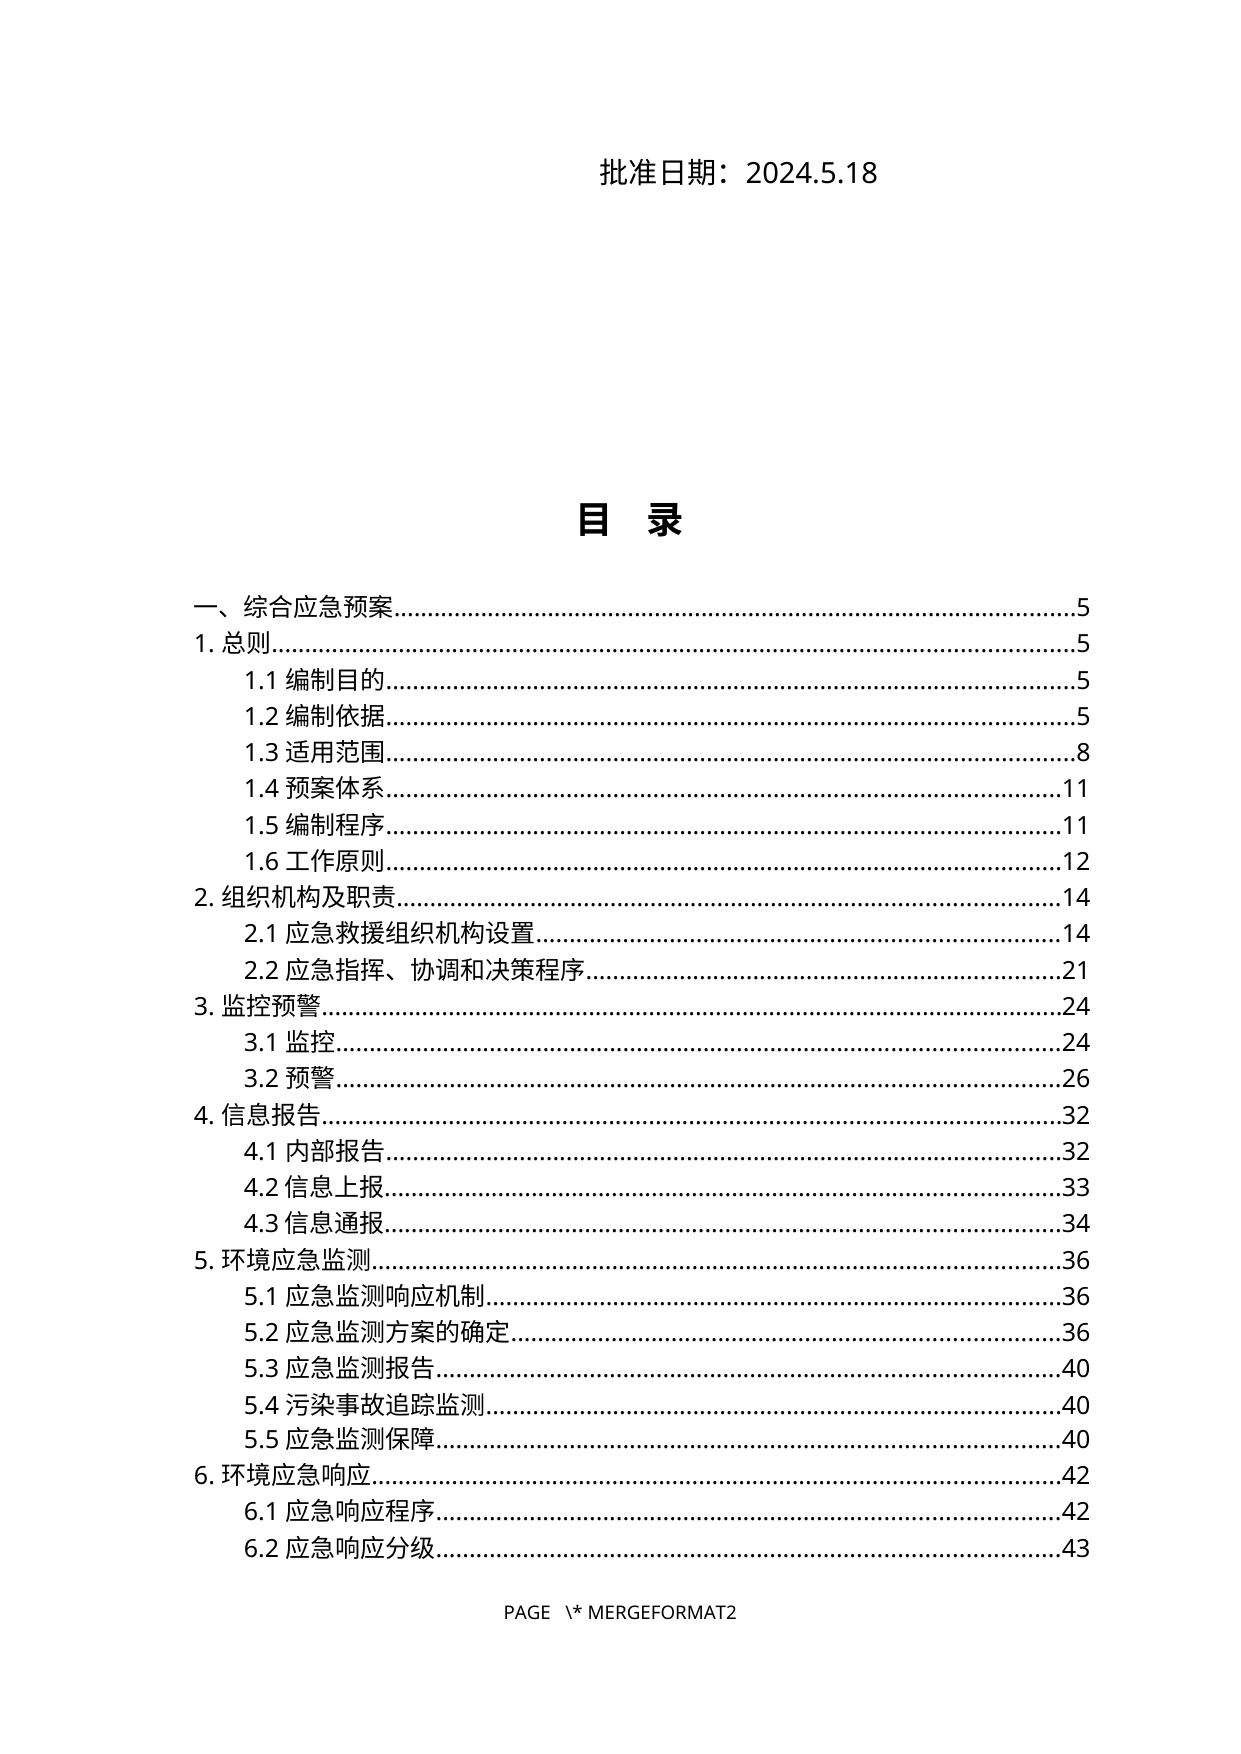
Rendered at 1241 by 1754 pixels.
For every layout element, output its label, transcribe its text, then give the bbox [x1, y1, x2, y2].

text 1.3 适用范围 8 [194, 733, 1090, 769]
text 5.4 污染事故追踪监测 40 [194, 1385, 286, 1421]
text 一、综合应急预案 5 [194, 588, 1090, 624]
text 5.2 应急监测方案的确定 36 [194, 1313, 1090, 1349]
text 4. 信息报告 32 [194, 1095, 1090, 1131]
text 5.3 应急监测报告 40 [436, 1349, 1090, 1385]
text 1.6 工作原则 12 [194, 841, 1090, 878]
text 6.2 应急响应分级 43 [194, 1528, 1090, 1564]
text 3.2 预警 26 [194, 1059, 1090, 1095]
text 3. 监控预警 24 [194, 986, 1090, 1023]
text 批准日期：2024.5.18 [150, 150, 1032, 192]
text 1.4 预案体系 11 [194, 769, 1090, 805]
text 2.2 应急指挥、协调和决策程序 21 [194, 950, 1090, 986]
text 6. 环境应急响应 42 [194, 1456, 1090, 1492]
text 目 录 [150, 490, 1090, 544]
text 5.3 应急监测报告 40 [194, 1349, 286, 1385]
text 4.3信息通报 34 [194, 1204, 1090, 1240]
text 4.1 内部报告 32 [194, 1131, 1090, 1168]
text 1.5 编制程序 11 [194, 805, 1090, 841]
text 5. 环境应急监测 36 [194, 1240, 1090, 1276]
text 2. 组织机构及职责 14 [194, 878, 1090, 914]
text 4.2信息上报 33 [194, 1168, 1090, 1204]
text 5.4 污染事故追踪监测 40 [486, 1385, 1090, 1421]
text 6.1 应急响应程序 42 [194, 1492, 1090, 1528]
text 2.1 应急救援组织机构设置 14 [194, 914, 1090, 950]
text 3.1 监控 24 [194, 1023, 1090, 1059]
text 5.5 应急监测保障 40 [194, 1421, 1090, 1456]
text 1.1 编制目的 5 [194, 660, 1090, 696]
text 5.1 应急监测响应机制 36 [194, 1276, 1090, 1313]
text 1. 总则 5 [194, 624, 1090, 660]
text 1.2 编制依据 5 [194, 696, 1090, 733]
